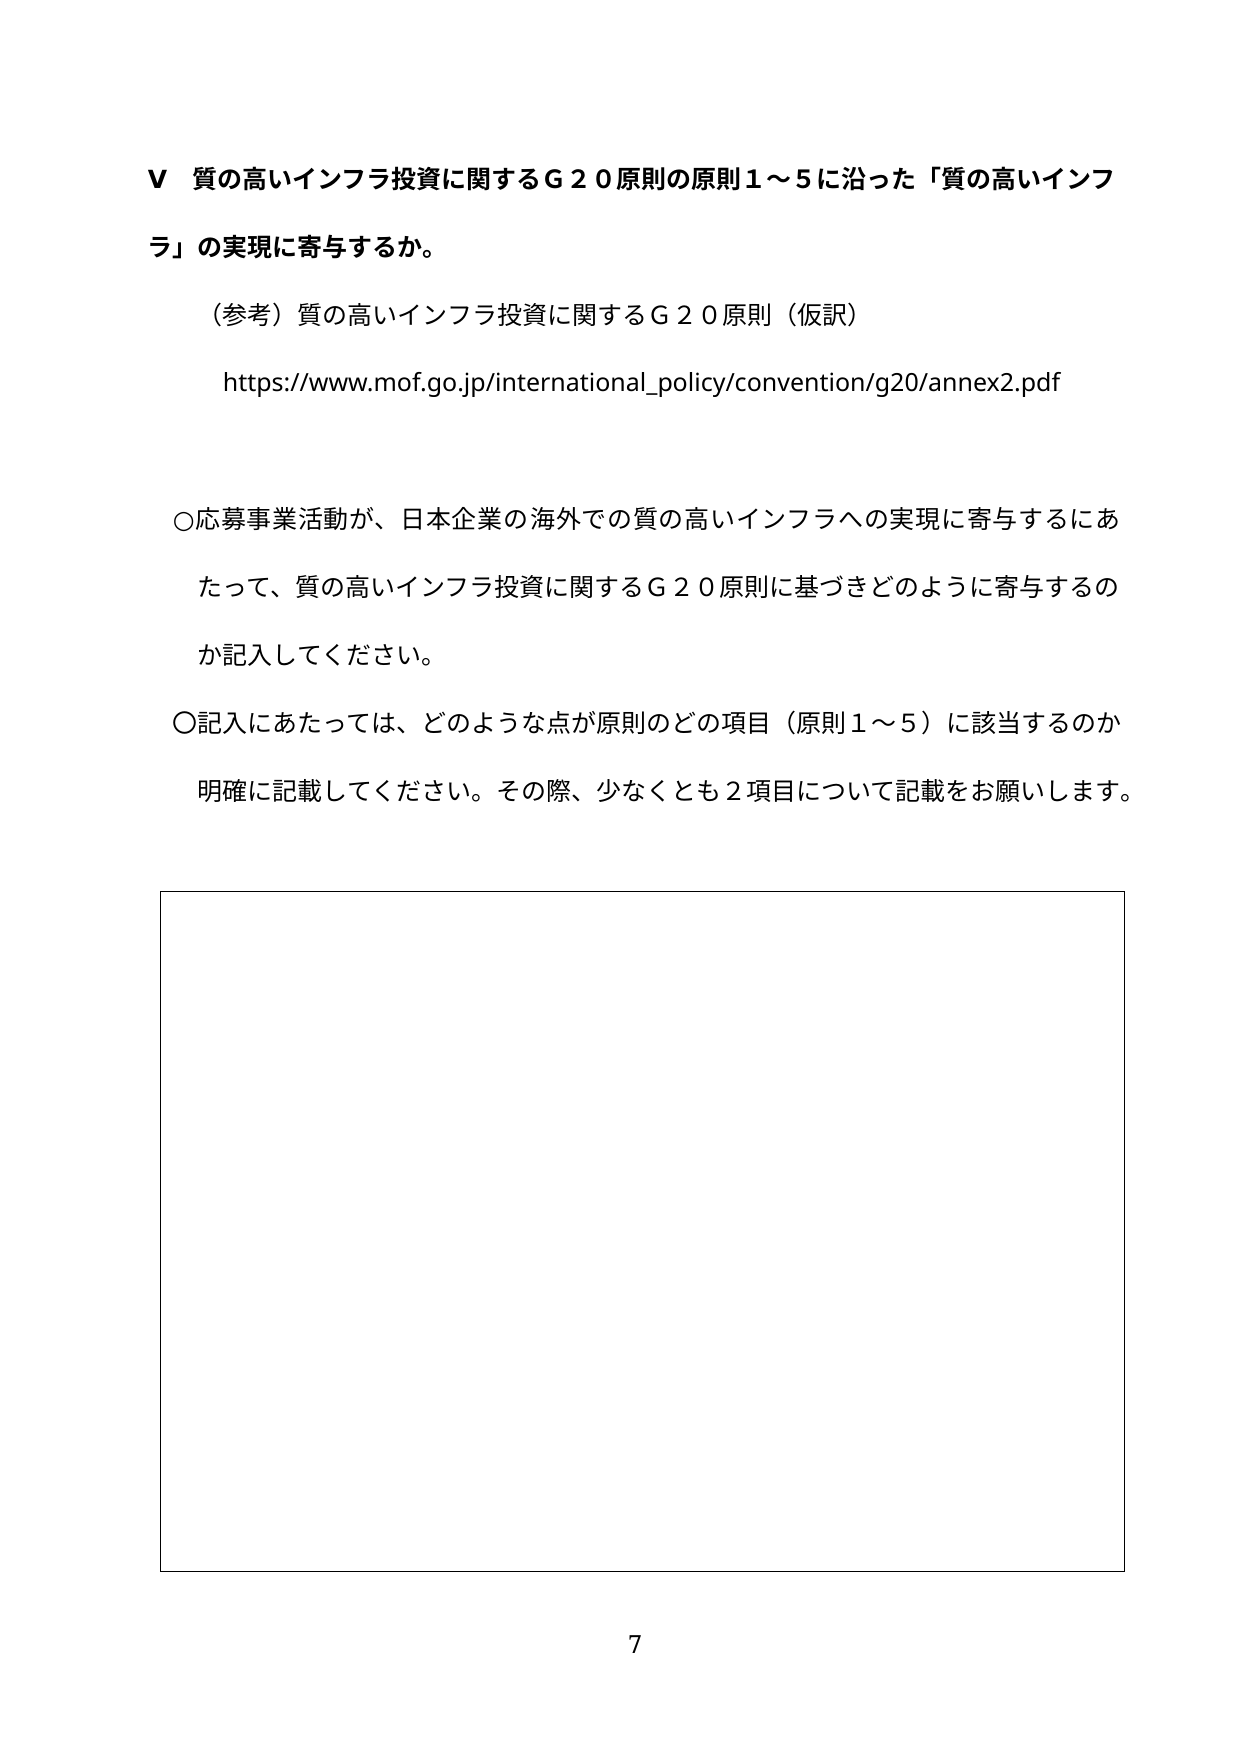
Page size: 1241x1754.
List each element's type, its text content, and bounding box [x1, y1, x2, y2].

text Ⅴ 質の高いインフラ投資に関するＧ２０原則の原則１～５に沿った「質の高いインフラ」の実現に寄与するか。 [148, 144, 1122, 280]
text （参考）質の高いインフラ投資に関するＧ２０原則（仮訳） [148, 280, 1122, 348]
text ○応募事業活動が、日本企業の海外での質の高いインフラへの実現に寄与するにあたって、質の高いインフラ投資に関するＧ２０原則に基づきどのように寄与するのか記入してください。 [173, 483, 1122, 687]
text https://www.mof.go.jp/international_policy/convention/g20/annex2.pdf [148, 348, 1122, 416]
text 〇記入にあたっては、どのような点が原則のどの項目（原則１～５）に該当するのか明確に記載してください。その際、少なくとも２項目について記載をお願いします。 [173, 687, 1122, 823]
table_header [161, 892, 1124, 1571]
